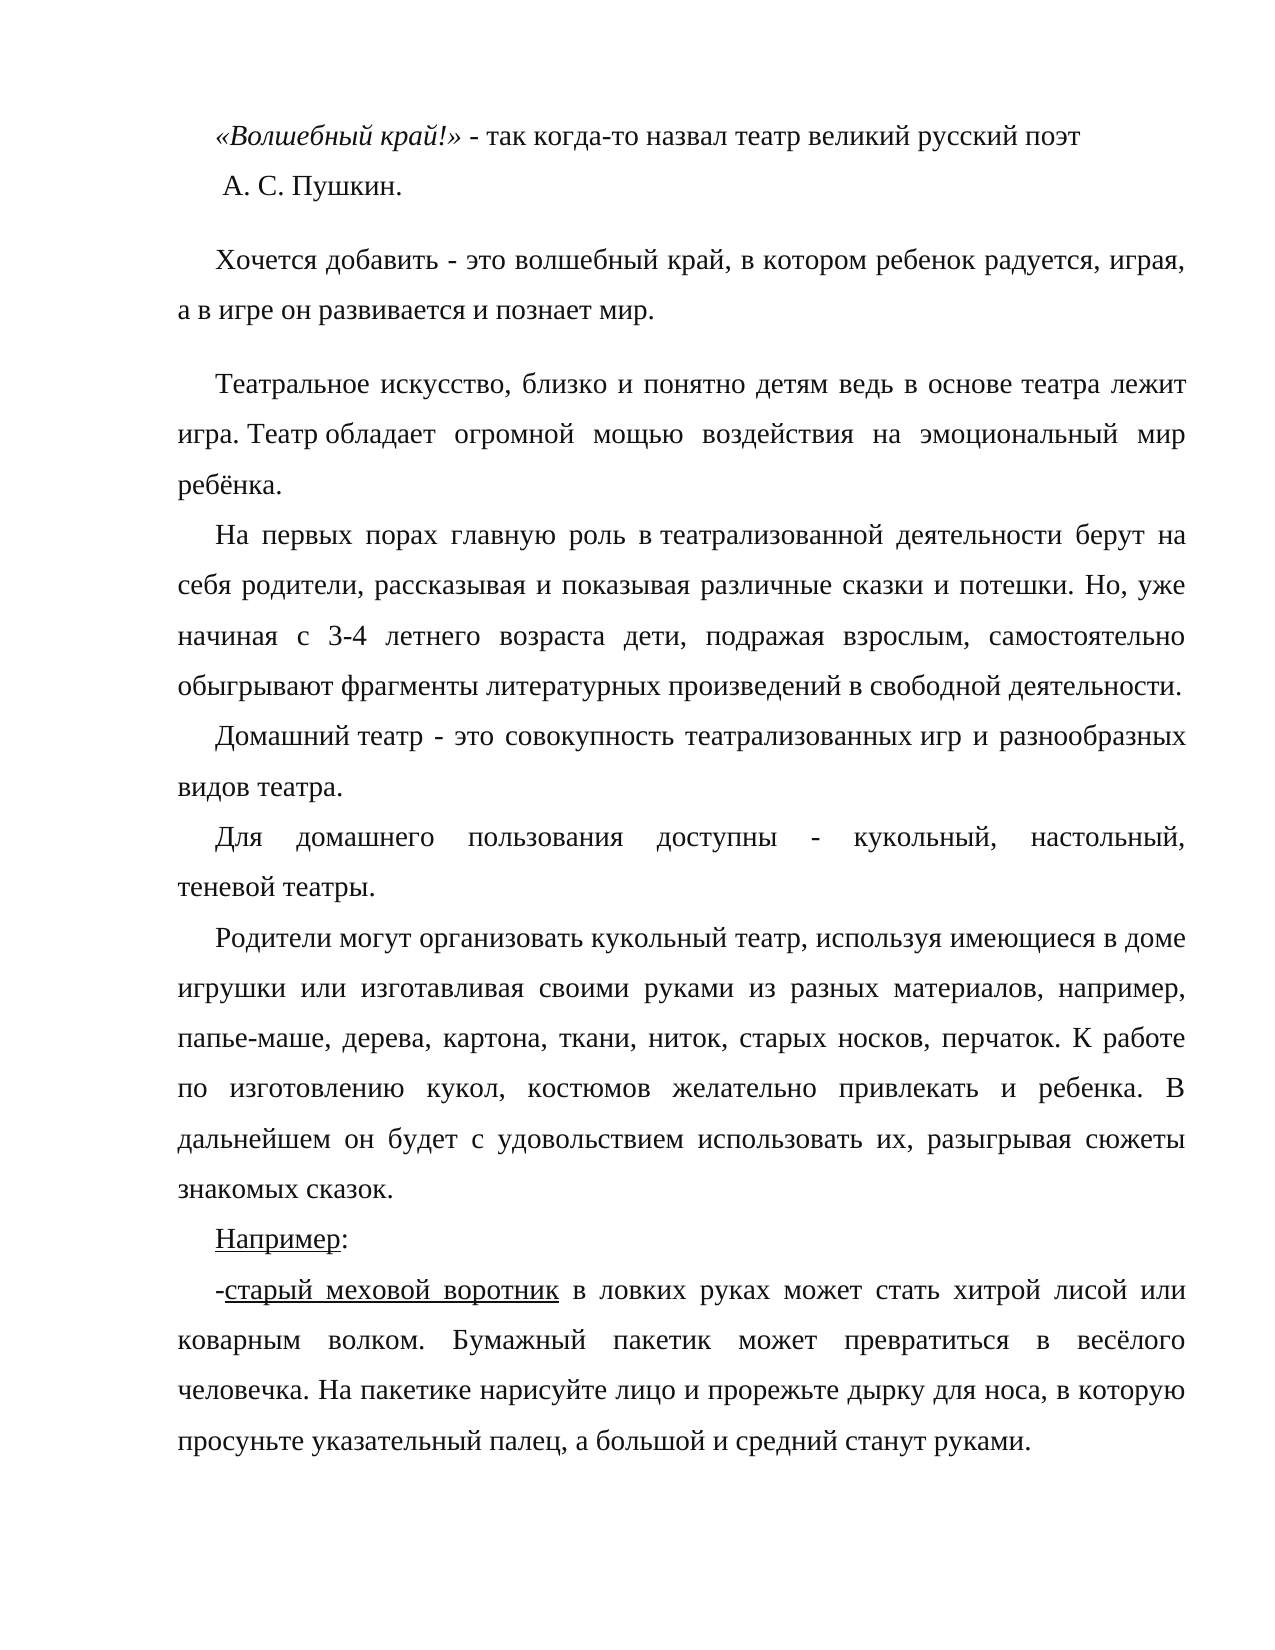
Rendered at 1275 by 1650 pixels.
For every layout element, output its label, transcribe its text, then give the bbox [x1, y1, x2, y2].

text Родители могут организовать кукольный театр, используя имеющиеся в доме игрушки или изготавливая своими руками из разных материалов, например, папье-маше, дерева, картона, ткани, ниток, старых носков, перчаток. К работе по изготовлению кукол, костюмов желательно привлекать и ребенка. В дальнейшем он будет с удовольствием использовать их, разыгрывая сюжеты знакомых сказок. [177, 920, 1186, 1205]
text Хочется добавить - это волшебный край, в котором ребенок радуется, играя, а в игре он развивается и познает мир. [177, 242, 1186, 326]
text На первых порах главную роль в театрализованной деятельности берут на себя родители, рассказывая и показывая различные сказки и потешки. Но, уже начиная с 3-4 летнего возраста дети, подражая взрослым, самостоятельно обыгрывают фрагменты литературных произведений в свободной деятельности. [177, 517, 1186, 702]
text Домашний театр - это совокупность театрализованных игр и разнообразных видов театра. [177, 718, 1186, 802]
text «Волшебный край!» - так когда-то назвал театр великий русский поэт [177, 118, 1186, 152]
text -старый меховой воротник в ловких руках может стать хитрой лисой или коварным волком. Бумажный пакетик может превратиться в весёлого человечка. На пакетике нарисуйте лицо и прорежьте дырку для носа, в которую просуньте указательный палец, а большой и средний станут руками. [177, 1272, 1186, 1456]
text Театральное искусство, близко и понятно детям ведь в основе театра лежит игра. Театр обладает огромной мощью воздействия на эмоциональный мир ребёнка. [177, 366, 1186, 500]
text Для домашнего пользования доступны - кукольный, настольный, теневой театры. [177, 819, 1186, 903]
text А. С. Пушкин. [177, 168, 1186, 202]
text Например: [177, 1222, 1186, 1255]
